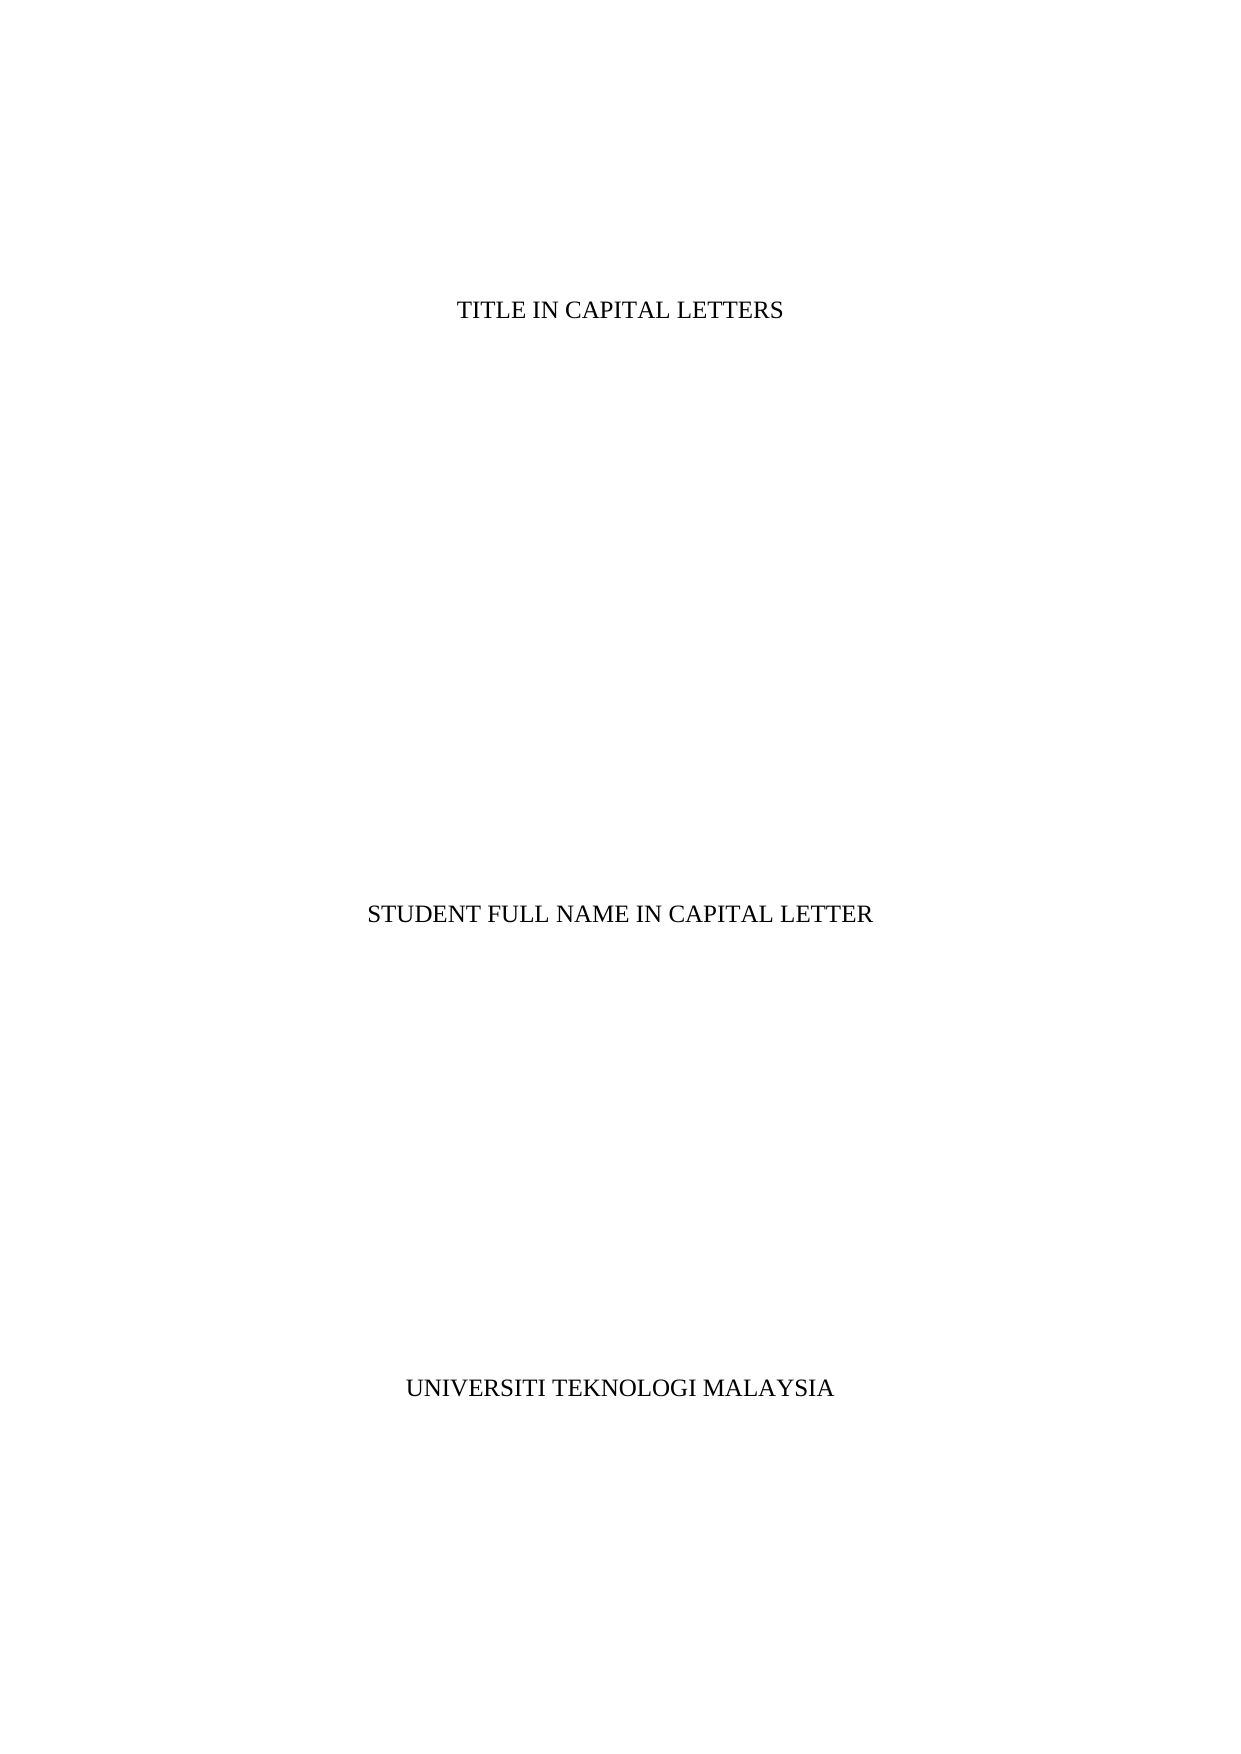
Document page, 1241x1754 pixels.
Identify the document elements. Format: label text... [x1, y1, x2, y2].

text STUDENT FULL NAME IN CAPITAL LETTER [192, 899, 1048, 928]
text TITLE IN CAPITAL LETTERS [192, 295, 1048, 324]
